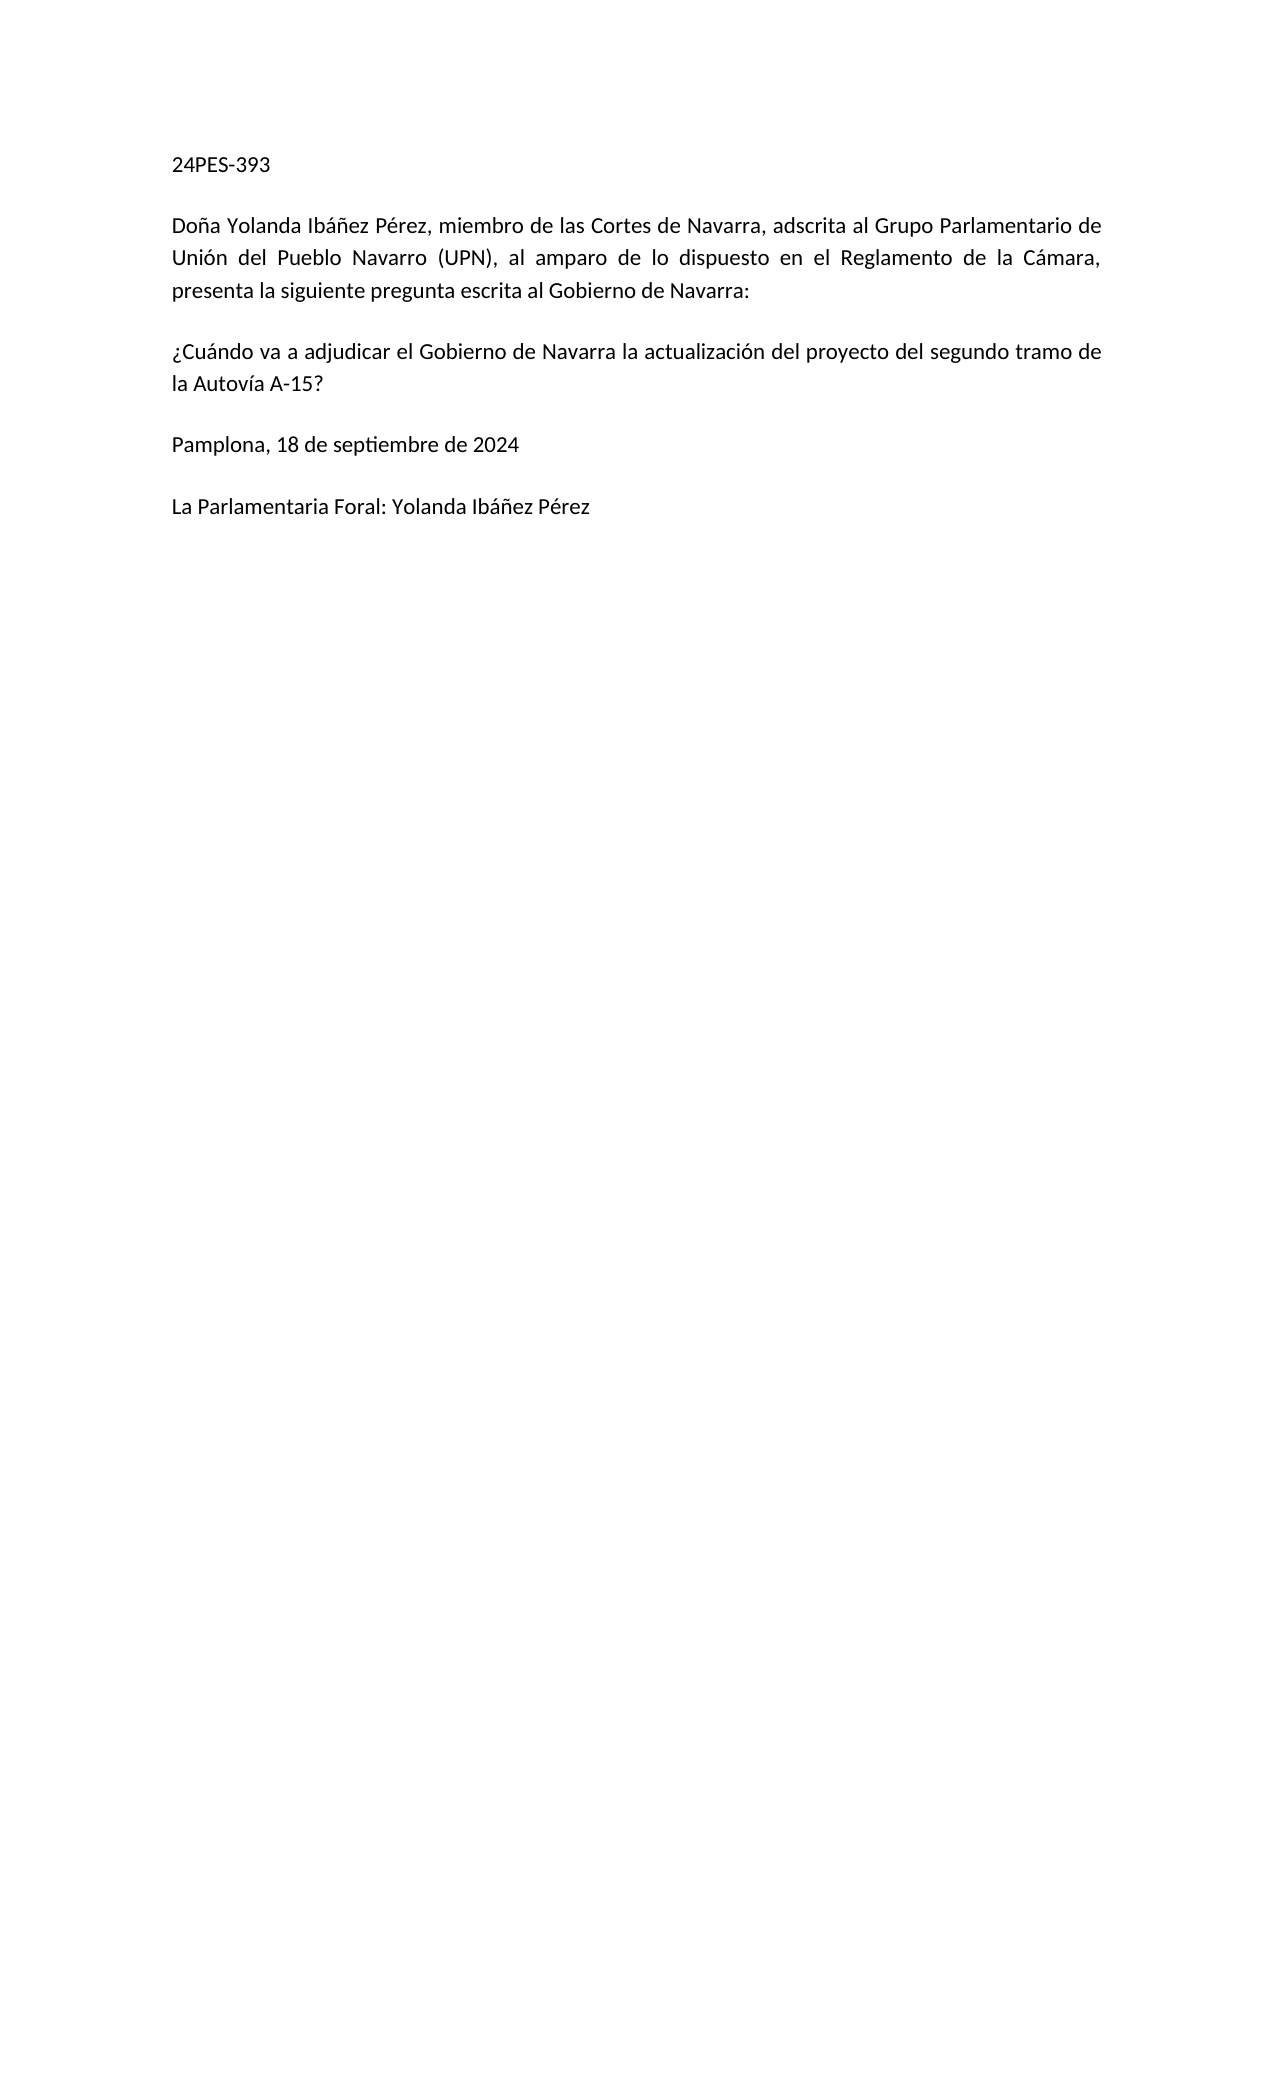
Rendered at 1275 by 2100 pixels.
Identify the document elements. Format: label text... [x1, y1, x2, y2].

text ¿Cuándo va a adjudicar el Gobierno de Navarra la actualización del proyecto del segundo tramo de la Autovía A-15? [172, 337, 1103, 397]
text Pamplona, 18 de septiembre de 2024 [112, 431, 1033, 459]
text La Parlamentaria Foral: Yolanda Ibáñez Pérez [112, 492, 1033, 520]
text Doña Yolanda Ibáñez Pérez, miembro de las Cortes de Navarra, adscrita al Grupo Parlamentario de Unión del Pueblo Navarro (UPN), al amparo de lo dispuesto en el Reglamento de la Cámara, presenta la siguiente pregunta escrita al Gobierno de Navarra: [172, 211, 1103, 304]
text 24PES-393 [112, 150, 1033, 178]
